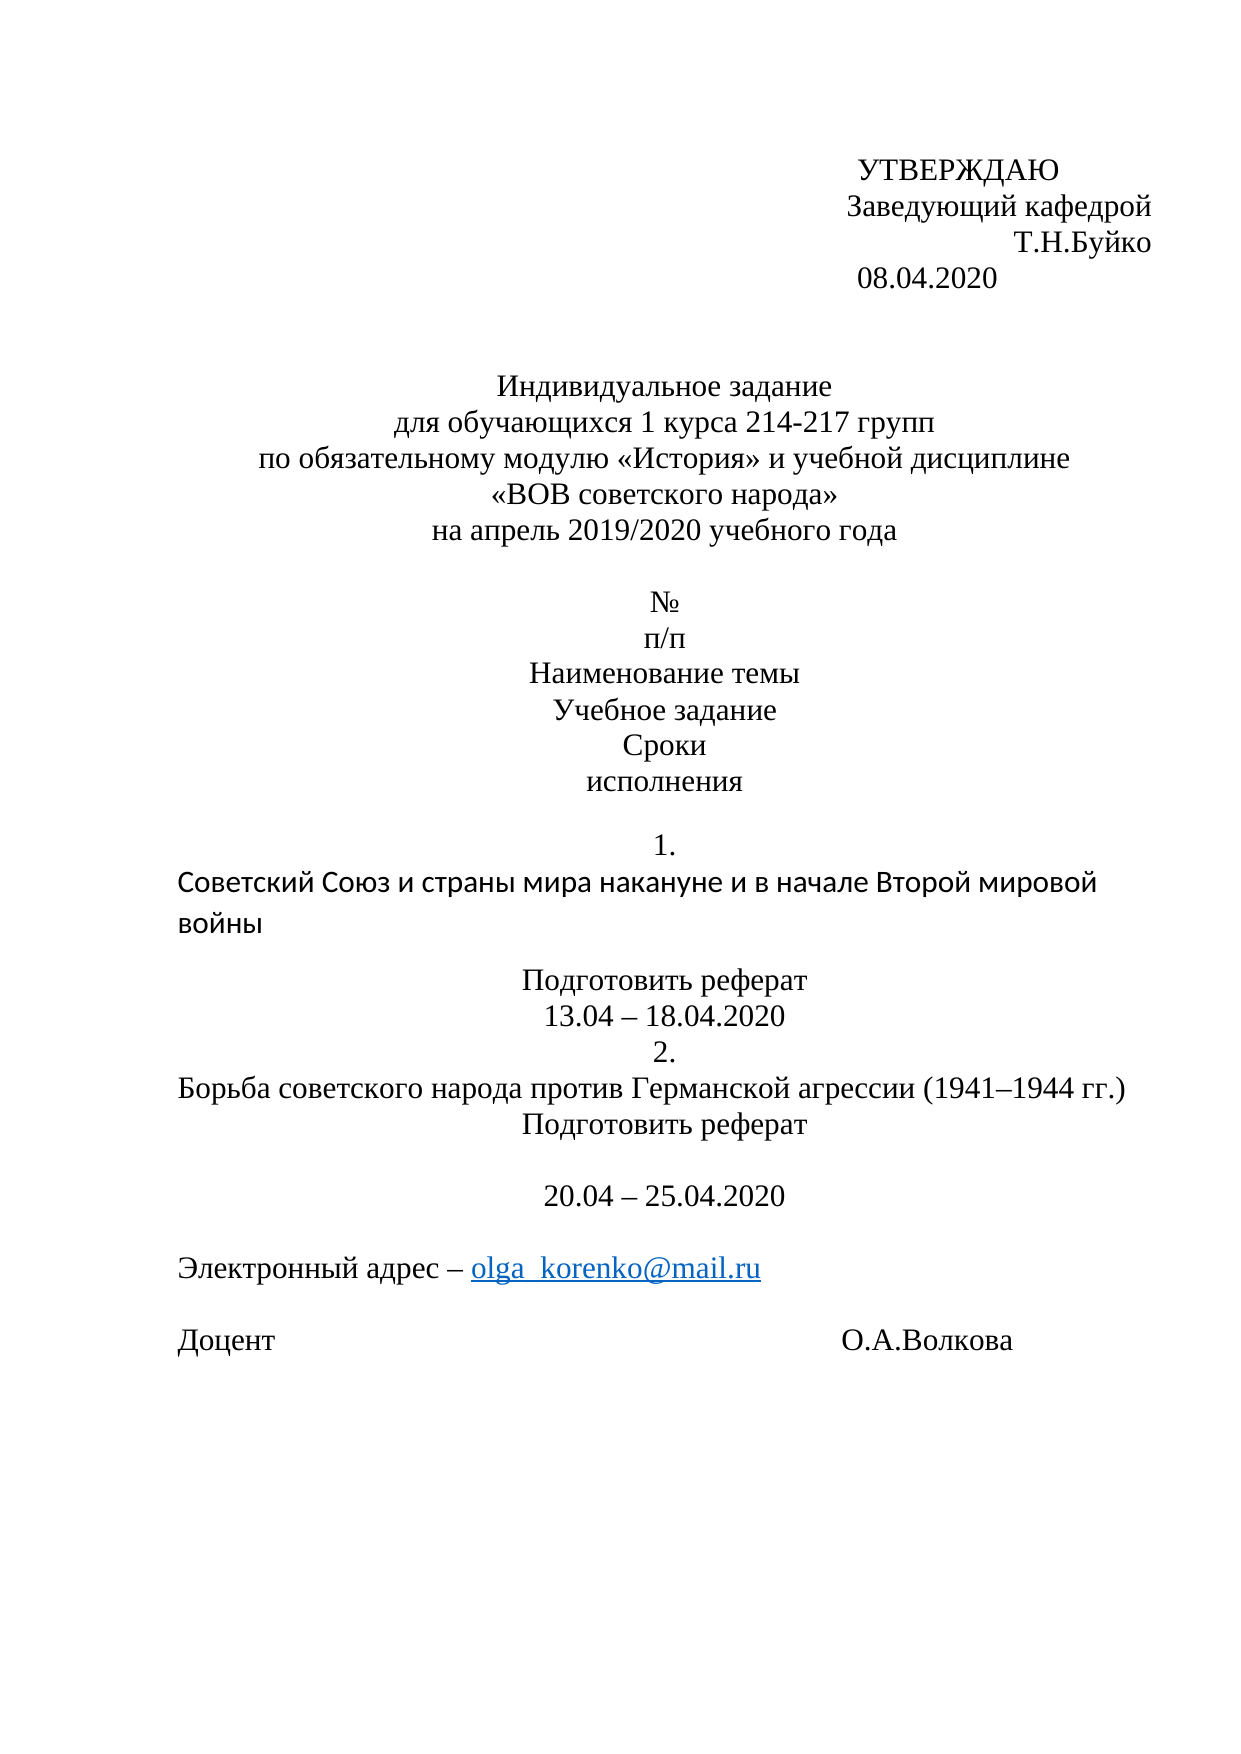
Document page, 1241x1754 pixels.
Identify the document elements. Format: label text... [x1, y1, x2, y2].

text Т.Н.Буйко [177, 223, 1152, 259]
text Доцент О.А.Волкова [177, 1321, 1152, 1357]
text УТВЕРЖДАЮ [177, 152, 1152, 188]
text Электронный адрес – olga_korenko@mail.ru [177, 1249, 1152, 1285]
text Индивидуальное задание [177, 367, 1152, 403]
text «ВОВ советского народа» [177, 475, 1152, 511]
text по обязательному модулю «История» и учебной дисциплине [177, 439, 1152, 475]
text Заведующий кафедрой [177, 188, 1152, 223]
text 08.04.2020 [177, 259, 1152, 295]
text для обучающихся 1 курса 214-217 групп [177, 403, 1152, 439]
text на апрель 2019/2020 учебного года [177, 511, 1152, 547]
